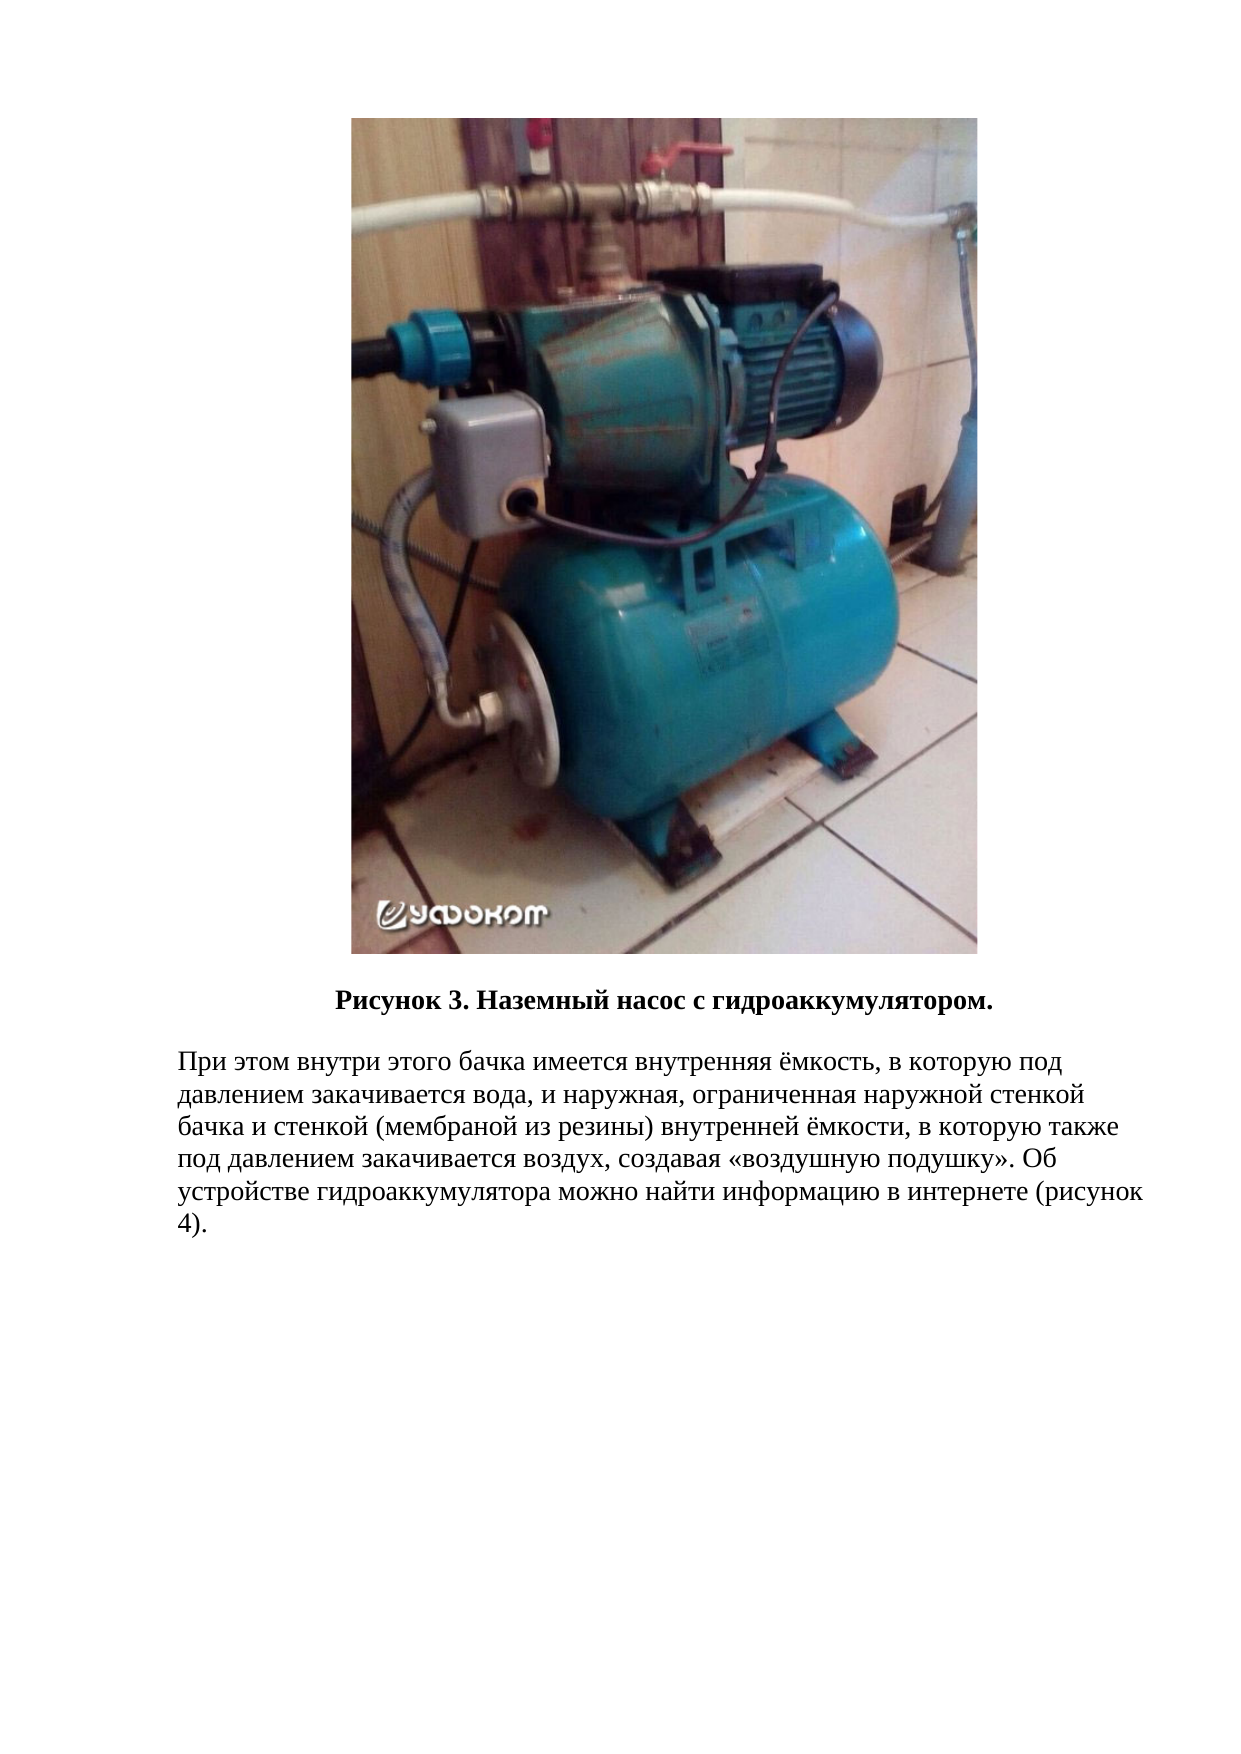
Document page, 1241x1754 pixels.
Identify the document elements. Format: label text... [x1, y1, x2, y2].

picture [351, 118, 978, 954]
text Рисунок 3. Наземный насос с гидроаккумулятором. [177, 983, 1152, 1015]
text При этом внутри этого бачка имеется внутренняя ёмкость, в которую под давлением закачивается вода, и наружная, ограниченная наружной стенкой бачка и стенкой (мембраной из резины) внутренней ёмкости, в которую также под давлением закачивается воздух, создавая «воздушную подушку». Об устройстве гидроаккумулятора можно найти информацию в интернете (рисунок 4). [177, 1044, 1152, 1239]
